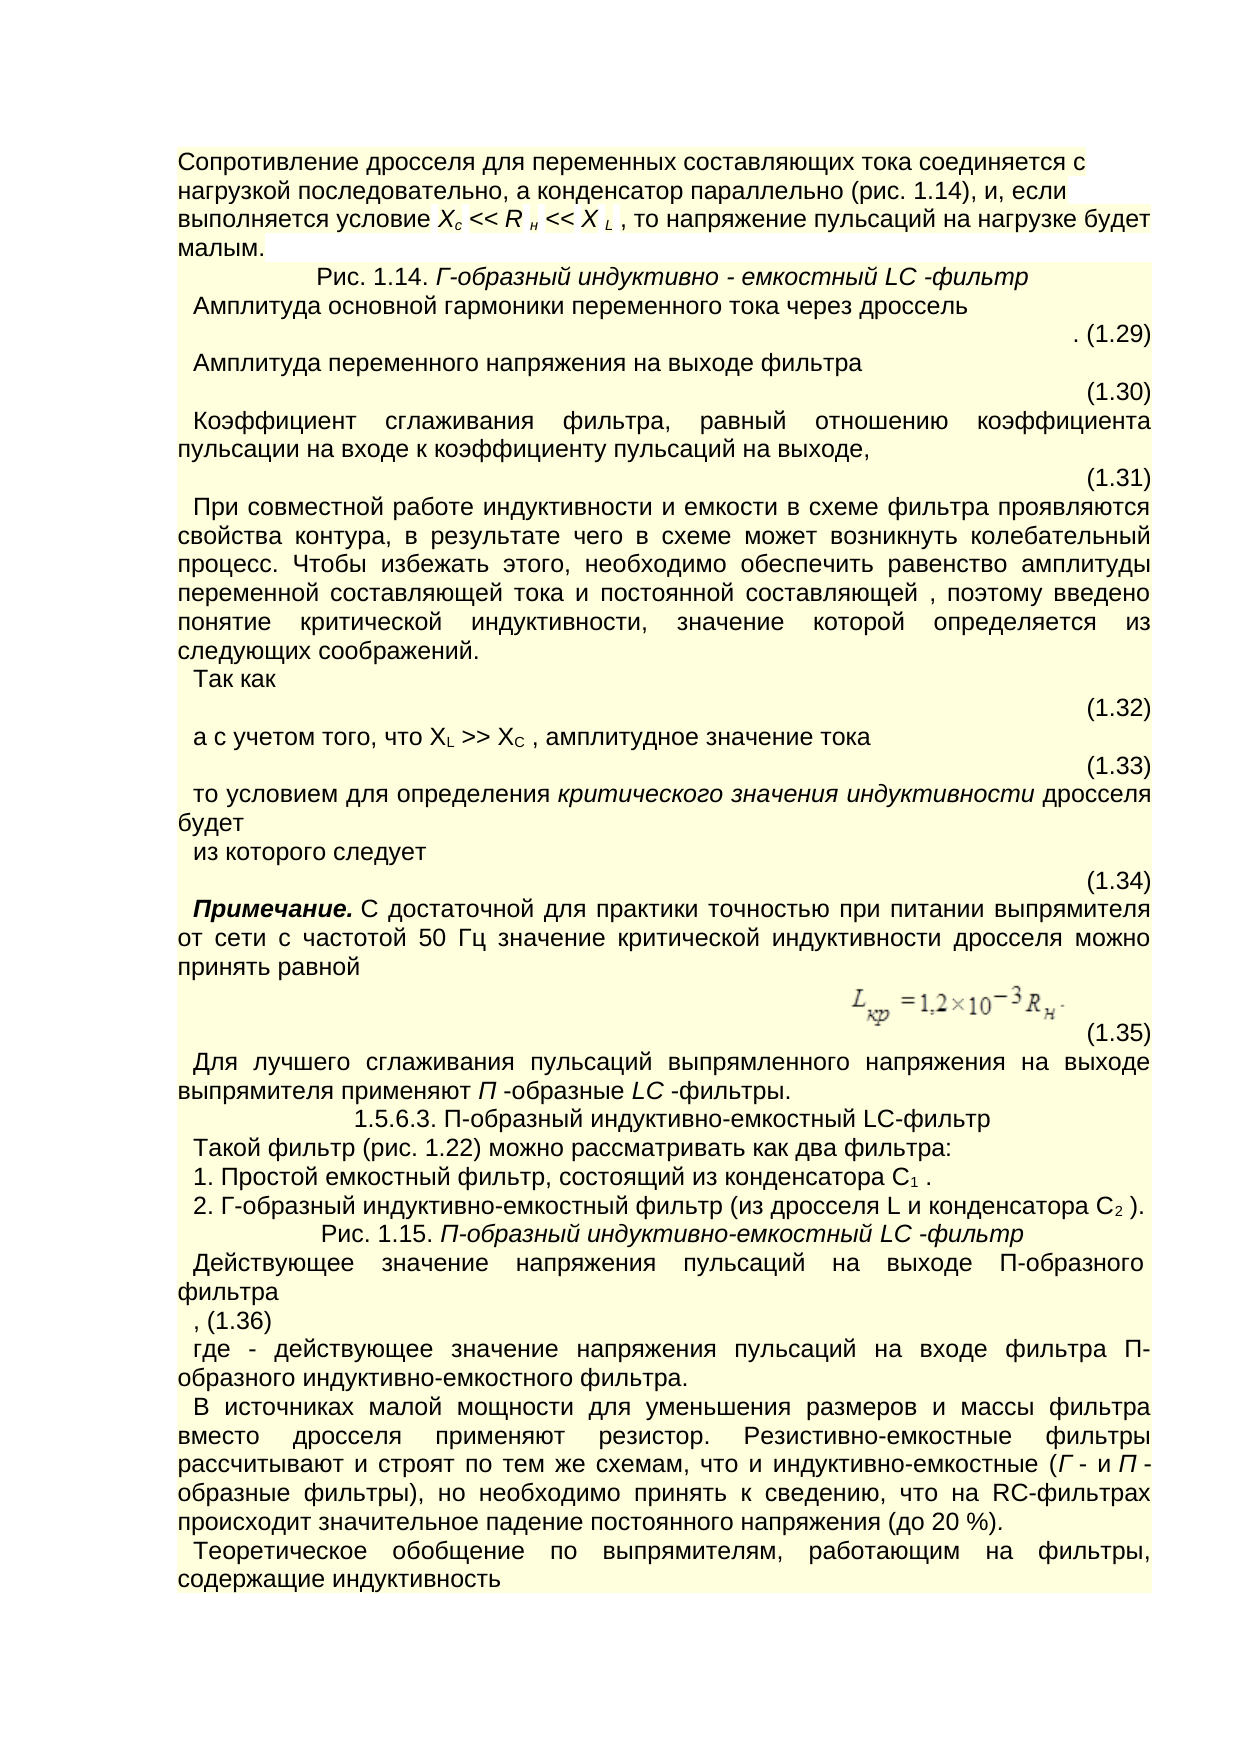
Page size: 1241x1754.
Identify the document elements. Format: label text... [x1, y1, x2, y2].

text а с учетом того, что ХL >> XC , амплитудное значение тока [177, 722, 1152, 751]
text то условием для определения критического значения индуктивности дросселя будет [177, 779, 1152, 837]
picture [848, 980, 1080, 1042]
text Амплитуда основной гармоники переменного тока через дроссель [177, 291, 1152, 319]
text Амплитуда переменного напряжения на выходе фильтра [177, 348, 1152, 377]
text Такой фильтр (рис. 1.22) можно рассматривать как два фильтра: [177, 1133, 1152, 1162]
text (1.32) [177, 693, 1152, 722]
text (1.35) [177, 981, 1152, 1047]
text Примечание. С достаточной для практики точностью при питании выпрямителя от сети с частотой 50 Гц значение критической индуктивности дросселя можно принять равной [177, 894, 1152, 981]
text Для лучшего сглаживания пульсаций выпрямленного напряжения на выходе выпрямителя применяют П -образные LC -фильтры. [177, 1047, 1152, 1104]
text Теоретическое обобщение по выпрямителям, работающим на фильтры, содержащие индуктивность [177, 1536, 1152, 1593]
text Коэффициент сглаживания фильтра, равный отношению коэффициента пульсации на входе к коэффициенту пульсаций на выходе, [177, 406, 1152, 463]
text (1.31) [177, 463, 1152, 492]
text Действующее значение напряжения пульсаций на выходе П-образного фильтра [177, 1248, 1152, 1306]
text 1. Простой емкостный фильтр, состоящий из конденсатора С1 . [177, 1162, 1152, 1191]
text (1.33) [177, 751, 1152, 779]
text В источниках малой мощности для уменьшения размеров и массы фильтра вместо дросселя применяют резистор. Резистивно-емкостные фильтры рассчитывают и строят по тем же схемам, что и индуктивно-емкостные (Г - и П -образные фильтры), но необходимо принять к сведению, что на RC-фильтрах происходит значительное падение постоянного напряжения (до 20 %). [177, 1392, 1152, 1536]
text 2. Г-образный индуктивно-емкостный фильтр (из дросселя L и конденсатора С2 ). [177, 1191, 1152, 1219]
text Рис. 1.14. Г-образный индуктивно - емкостный LC -фильтр [177, 262, 1152, 291]
text , (1.36) [177, 1306, 1152, 1334]
text из которого следует [177, 837, 1152, 866]
text (1.30) [177, 377, 1152, 406]
text где - действующее значение напряжения пульсаций на входе фильтра П-образного индуктивно-емкостного фильтра. [177, 1334, 1152, 1392]
text При совместной работе индуктивности и емкости в схеме фильтра проявляются свойства контура, в результате чего в схеме может возникнуть колебательный процесс. Чтобы избежать этого, необходимо обеспечить равенство амплитуды переменной составляющей тока и постоянной составляющей , поэтому введено понятие критической индуктивности, значение которой определяется из следующих соображений. [177, 492, 1152, 664]
text (1.34) [177, 866, 1152, 894]
text Сопротивление дросселя для переменных составляющих тока соединяется с нагрузкой последовательно, а конденсатор параллельно (рис. 1.14), и, если выполняется условие Хс << R н << Х L , то напряжение пульсаций на нагрузке будет малым. [177, 118, 1152, 262]
text 1.5.6.3. П-образный индуктивно-емкостный LC-фильтр [177, 1104, 1152, 1133]
text Так как [177, 664, 1152, 693]
text Рис. 1.15. П-образный индуктивно-емкостный LC -фильтр [177, 1219, 1152, 1248]
text . (1.29) [177, 319, 1152, 348]
